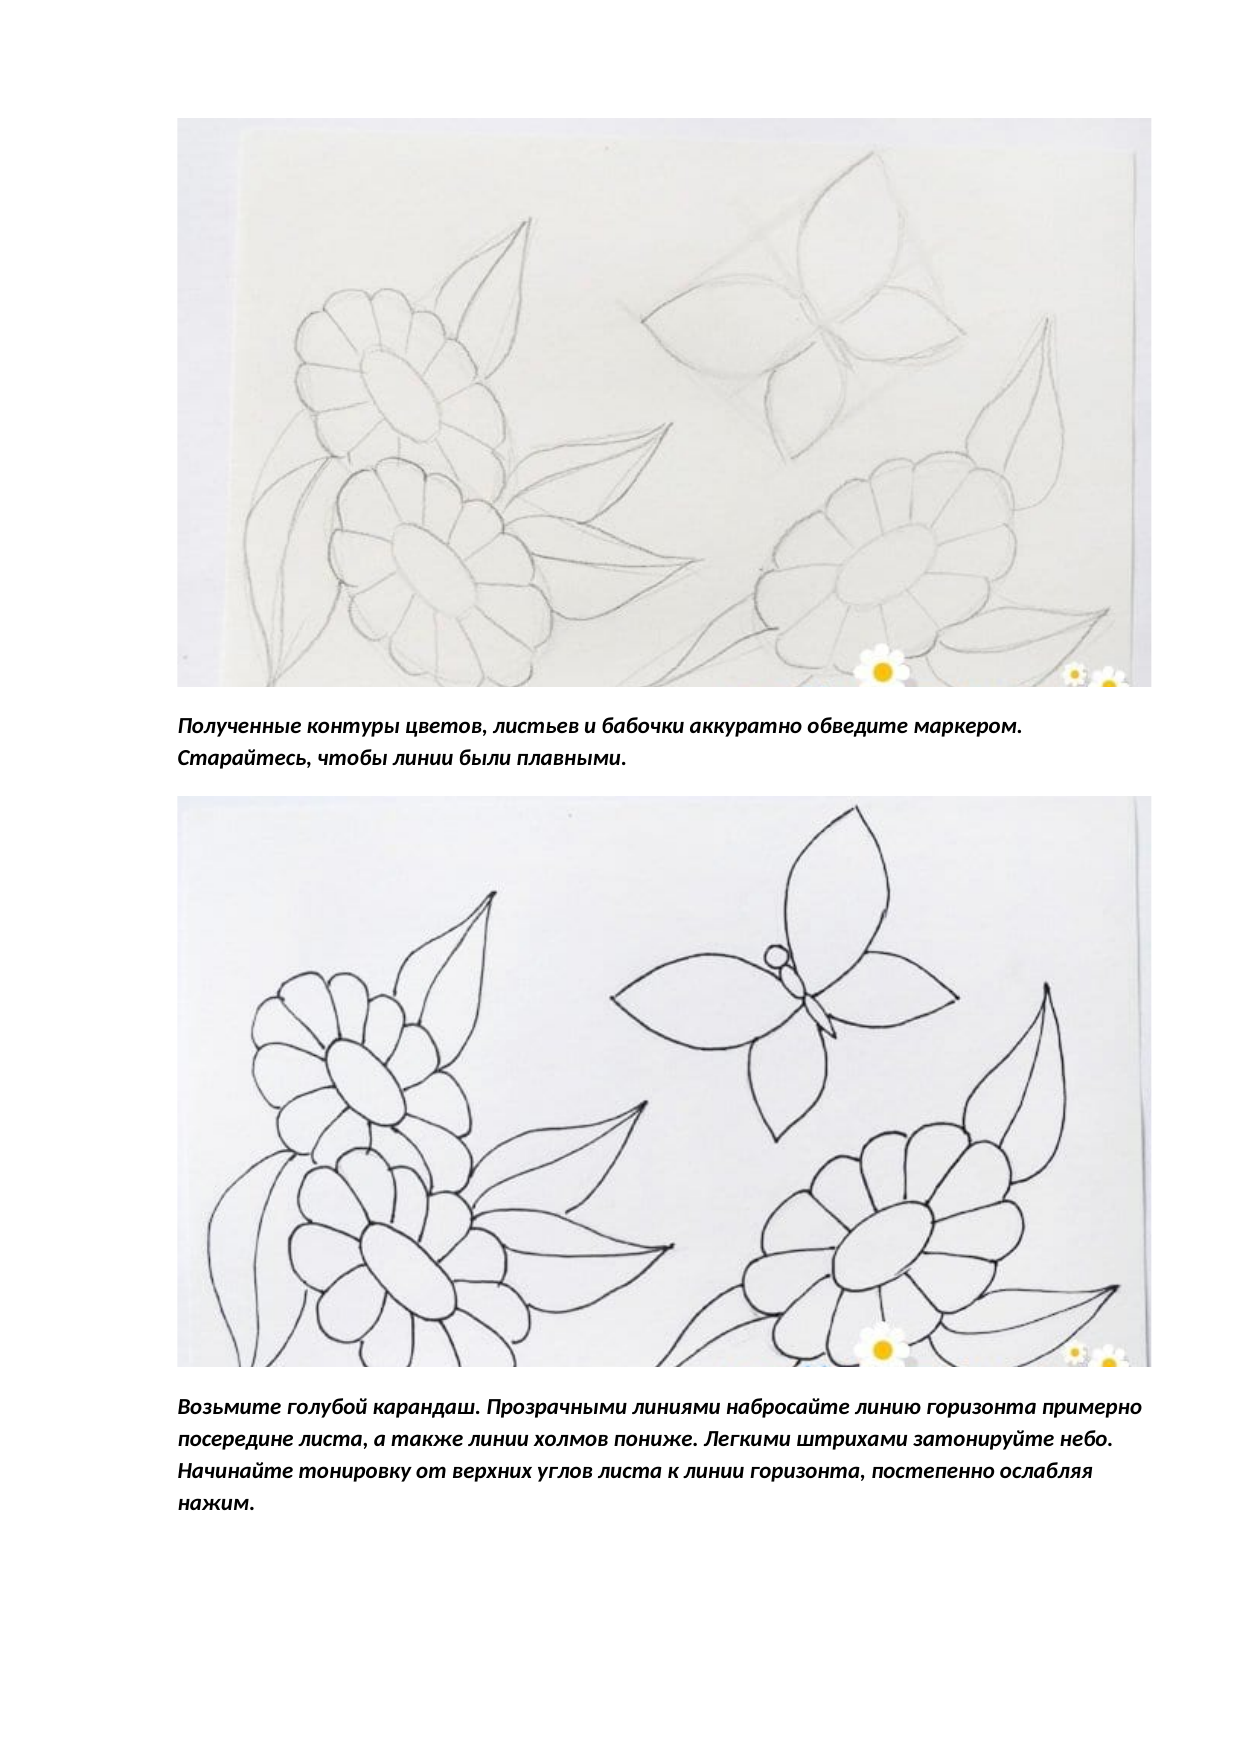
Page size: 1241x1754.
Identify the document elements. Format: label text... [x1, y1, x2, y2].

text Возьмите голубой карандаш. Прозрачными линиями набросайте линию горизонта примерно посередине листа, а также линии холмов пониже. Легкими штрихами затонируйте небо. Начинайте тонировку от верхних углов листа к линии горизонта, постепенно ослабляя нажим. [177, 1392, 1152, 1517]
text Полученные контуры цветов, листьев и бабочки аккуратно обведите маркером. Старайтесь, чтобы линии были плавными. [177, 711, 1152, 771]
picture [177, 796, 1152, 1367]
picture [177, 118, 1152, 687]
